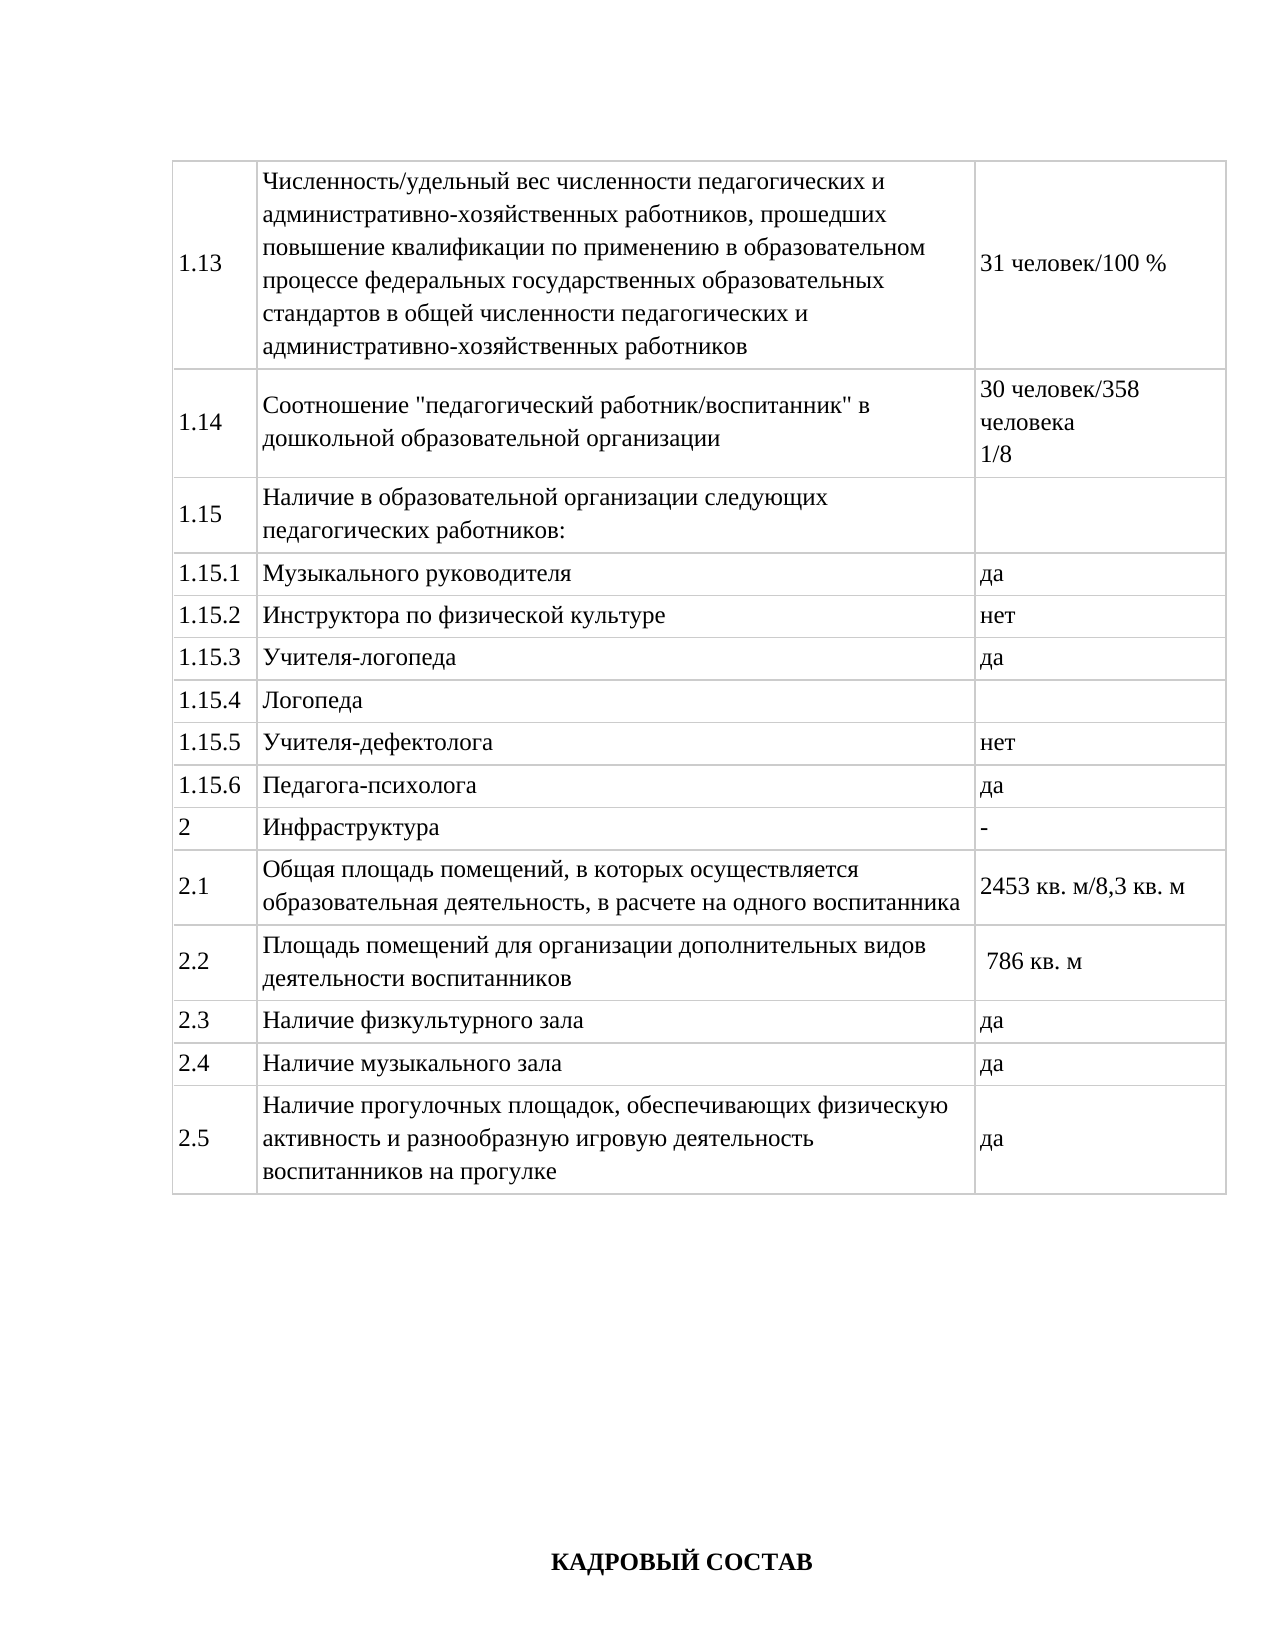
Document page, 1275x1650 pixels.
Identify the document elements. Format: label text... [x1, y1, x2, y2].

table_cell 1.15.4 [173, 680, 256, 722]
table_cell Численность/удельный вес численности педагогических и административно-хозяйственных работников, прошедших повышение квалификации по применению в образовательном процессе федеральных государственных образовательных стандартов в общей численности педагогических и административно-хозяйственных работников [258, 162, 974, 368]
table_cell [976, 681, 1225, 722]
table_cell Наличие физкультурного зала [258, 1001, 974, 1042]
table_cell Наличие музыкального зала [258, 1044, 974, 1084]
table_cell нет [976, 596, 1225, 637]
table_cell Площадь помещений для организации дополнительных видов деятельности воспитанников [258, 926, 974, 1000]
table_cell 1.15.2 [173, 596, 256, 637]
table_cell - [976, 808, 1225, 849]
table_cell 2.3 [173, 1001, 256, 1042]
table_cell [976, 478, 1225, 552]
table_cell 1.15.1 [173, 553, 256, 594]
table_cell 1.15.3 [173, 638, 256, 679]
table_cell Учителя-логопеда [258, 638, 974, 679]
table_cell да [976, 766, 1225, 806]
table_cell 1.15 [173, 478, 256, 552]
table_cell Наличие в образовательной организации следующих педагогических работников: [258, 478, 974, 552]
table_cell 1.13 [173, 162, 256, 368]
table_cell да [976, 638, 1225, 679]
table_cell 1.14 [173, 369, 256, 476]
table_cell 30 человек/358 человека 1/8 [976, 370, 1225, 476]
table_cell 1.15.5 [173, 723, 256, 764]
text КАДРОВЫЙ СОСТАВ [320, 1547, 1043, 1575]
table_cell Учителя-дефектолога [258, 723, 974, 764]
table_cell 31 человек/100 % [976, 162, 1225, 368]
table_cell да [976, 1001, 1225, 1042]
table_cell нет [976, 723, 1225, 764]
table_cell 2.4 [173, 1043, 256, 1084]
table_cell 786 кв. м [976, 926, 1225, 1000]
table_cell Педагога-психолога [258, 766, 974, 806]
table_cell Музыкального руководителя [258, 554, 974, 594]
table_cell 2453 кв. м/8,3 кв. м [976, 851, 1225, 924]
table_cell да [976, 1086, 1225, 1193]
table_cell да [976, 1044, 1225, 1084]
table_cell 1.15.6 [173, 765, 256, 806]
table_cell да [976, 554, 1225, 594]
table_cell Общая площадь помещений, в которых осуществляется образовательная деятельность, в расчете на одного воспитанника [258, 851, 974, 924]
table_cell Инструктора по физической культуре [258, 596, 974, 637]
table_cell Инфраструктура [258, 808, 974, 849]
table_cell Логопеда [258, 681, 974, 722]
table_cell 2 [173, 808, 256, 849]
table_cell Соотношение "педагогический работник/воспитанник" в дошкольной образовательной организации [258, 370, 974, 476]
table_cell 2.2 [173, 925, 256, 1000]
table_cell 2.5 [173, 1086, 256, 1193]
table_cell 2.1 [173, 850, 256, 924]
table_cell Наличие прогулочных площадок, обеспечивающих физическую активность и разнообразную игровую деятельность воспитанников на прогулке [258, 1086, 974, 1193]
